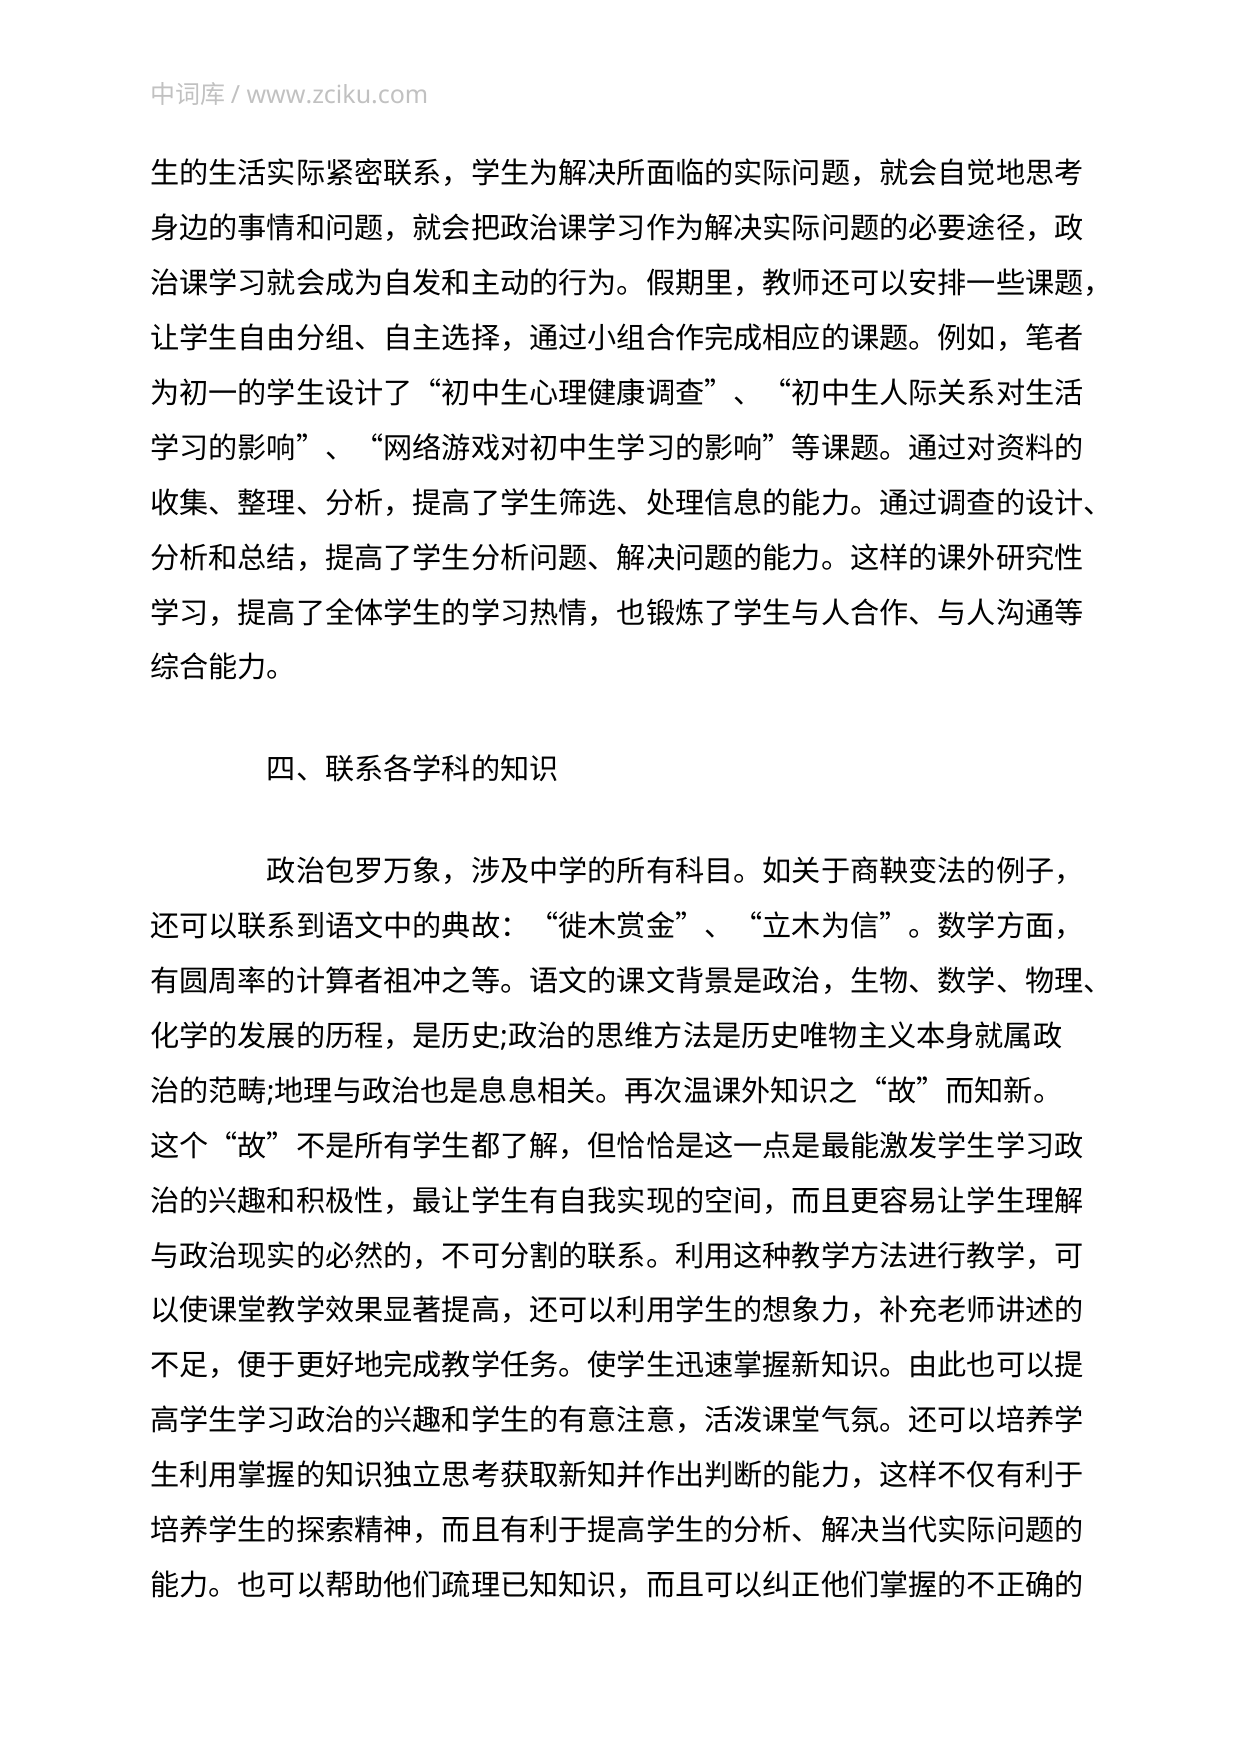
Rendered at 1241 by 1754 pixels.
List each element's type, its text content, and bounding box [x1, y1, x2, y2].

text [150, 848, 1090, 1604]
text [150, 150, 1090, 686]
text 四、联系各学科的知识 [150, 746, 1090, 788]
